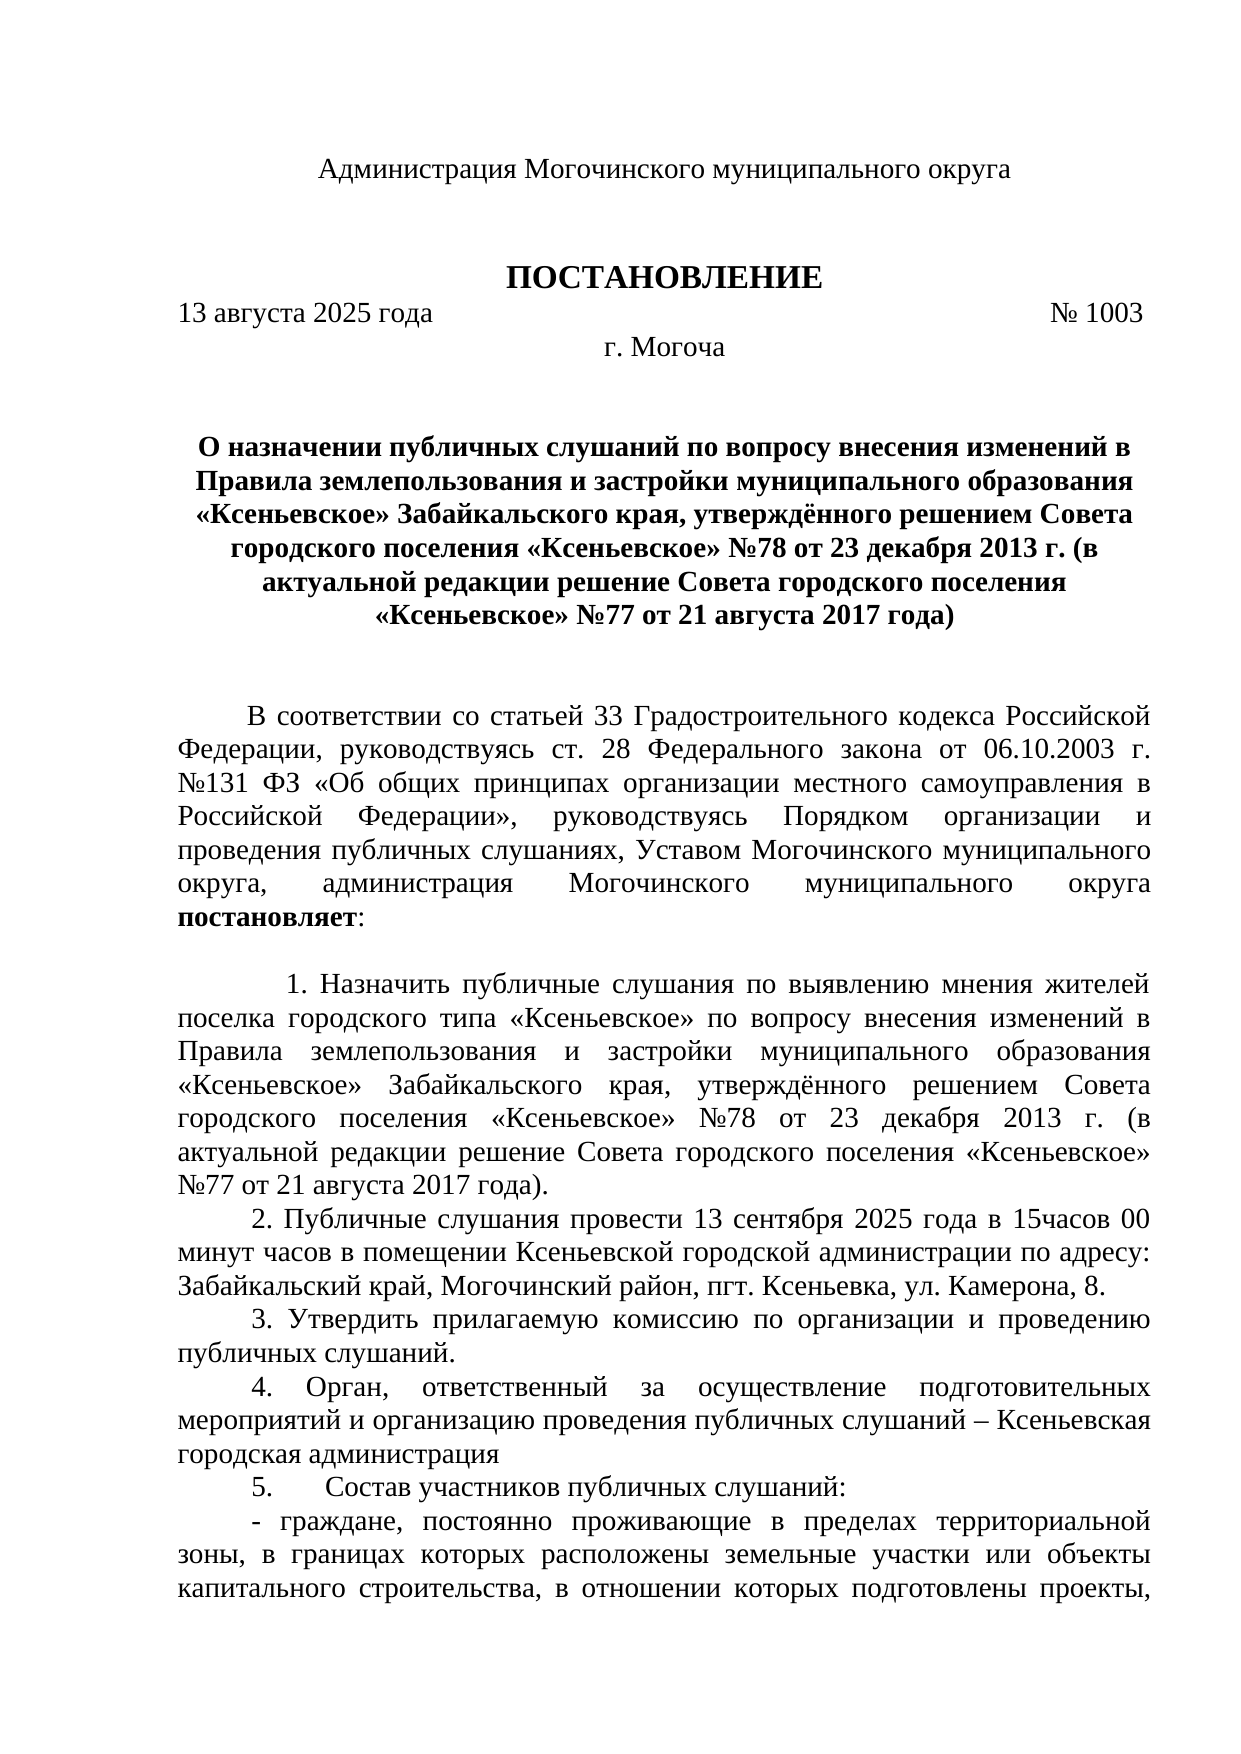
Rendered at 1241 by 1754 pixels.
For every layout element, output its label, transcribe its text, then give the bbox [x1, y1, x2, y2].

text 4. Орган, ответственный за осуществление подготовительных мероприятий и организацию проведения публичных слушаний – Ксеньевская городская администрация [177, 1369, 1152, 1469]
text г. Могоча [177, 329, 1152, 362]
text 5. Состав участников публичных слушаний: [177, 1469, 1152, 1503]
text 3. Утвердить прилагаемую комиссию по организации и проведению публичных слушаний. [177, 1302, 1152, 1369]
text ПОСТАНОВЛЕНИЕ [177, 257, 1152, 295]
text 2. Публичные слушания провести 13 сентября 2025 года в 15часов 00 минут часов в помещении Ксеньевской городской администрации по адресу: Забайкальский край, Могочинский район, пгт. Ксеньевка, ул. Камерона, 8. [177, 1201, 1152, 1302]
list 1. Назначить публичные слушания по выявлению мнения жителей поселка городского типа «Ксеньевское» по вопросу внесения изменений в Правила землепользования и застройки муниципального образования «Ксеньевское» Забайкальского края, утверждённого решением Совета городского поселения «Ксеньевское» №78 от 23 декабря 2013 г. (в актуальной редакции решение Совета городского поселения «Ксеньевское» №77 от 21 августа 2017 года). [177, 966, 1152, 1201]
text В соответствии со статьей 33 Градостроительного кодекса Российской Федерации, руководствуясь ст. 28 Федерального закона от 06.10.2003 г. №131 ФЗ «Об общих принципах организации местного самоуправления в Российской Федерации», руководствуясь Порядком организации и проведения публичных слушаниях, Уставом Могочинского муниципального округа, администрация Могочинского муниципального округа постановляет: [177, 698, 1152, 933]
text Администрация Могочинского муниципального округа [177, 152, 1152, 185]
text О назначении публичных слушаний по вопросу внесения изменений в Правила землепользования и застройки муниципального образования «Ксеньевское» Забайкальского края, утверждённого решением Совета городского поселения «Ксеньевское» №78 от 23 декабря 2013 г. (в актуальной редакции решение Совета городского поселения «Ксеньевское» №77 от 21 августа 2017 года) [177, 429, 1152, 631]
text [177, 1503, 1152, 1603]
text 13 августа 2025 года № 1003 [177, 295, 1152, 329]
